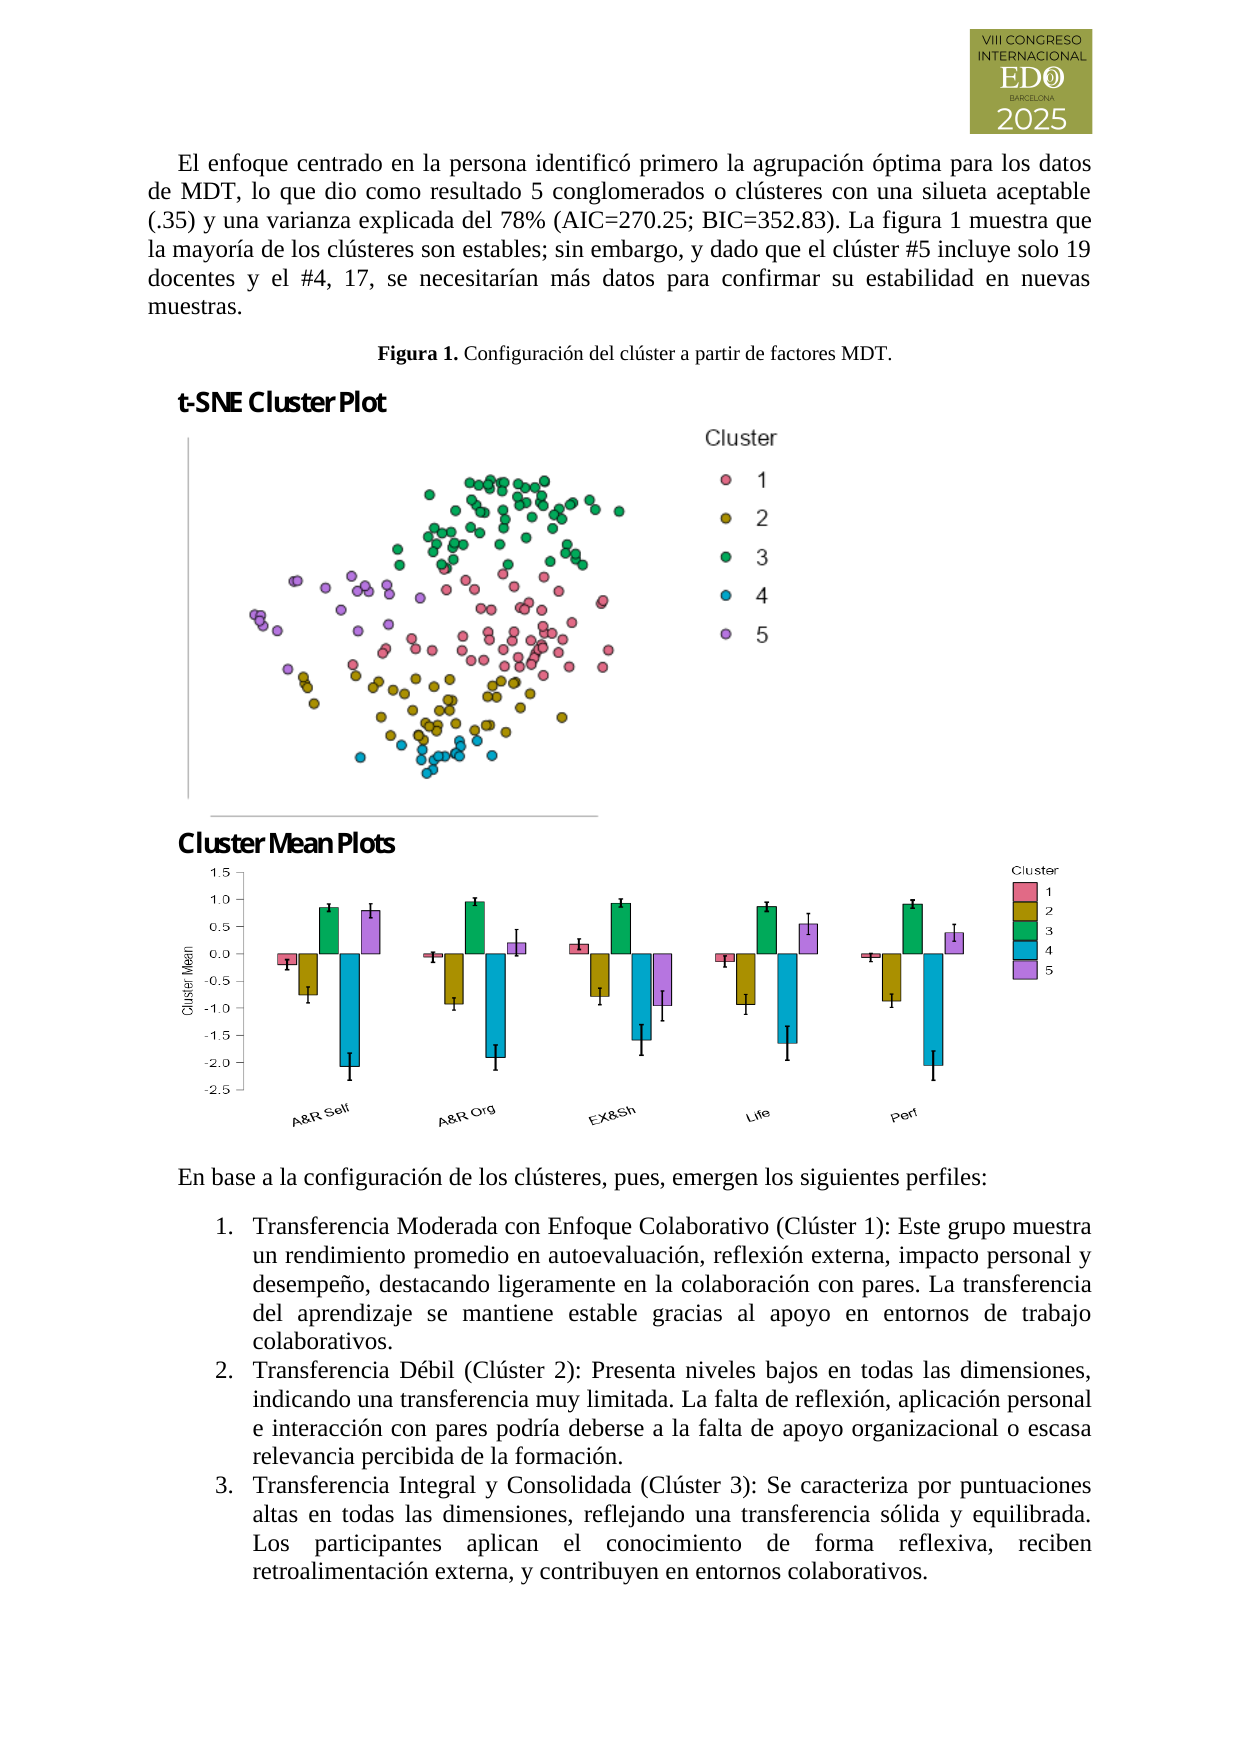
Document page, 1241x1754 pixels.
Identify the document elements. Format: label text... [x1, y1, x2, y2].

text En base a la configuración de los clústeres, pues, emergen los siguientes perfiles: [148, 1162, 1092, 1191]
list Transferencia Débil (Clúster 2): Presenta niveles bajos en todas las dimensiones, indicando una transferencia muy limitada. La falta de reflexión, aplicación personal e interacción con pares podría deberse a la falta de apoyo organizacional o escasa relevancia percibida de la formación. [215, 1355, 1092, 1470]
text Figura 1. Configuración del clúster a partir de factores MDT. [148, 341, 1092, 365]
picture [969, 29, 1093, 134]
list Transferencia Integral y Consolidada (Clúster 3): Se caracteriza por puntuaciones altas en todas las dimensiones, reflejando una transferencia sólida y equilibrada. Los participantes aplican el conocimiento de forma reflexiva, reciben retroalimentación externa, y contribuyen en entornos colaborativos. [215, 1470, 1092, 1585]
text El enfoque centrado en la persona identificó primero la agrupación óptima para los datos de MDT, lo que dio como resultado 5 conglomerados o clústeres con una silueta aceptable (.35) y una varianza explicada del 78% (AIC=270.25; BIC=352.83). La figura 1 muestra que la mayoría de los clústeres son estables; sin embargo, y dado que el clúster #5 incluye solo 19 docentes y el #4, 17, se necesitarían más datos para confirmar su estabilidad en nuevas muestras. [148, 148, 1092, 320]
list Transferencia Moderada con Enfoque Colaborativo (Clúster 1): Este grupo muestra un rendimiento promedio en autoevaluación, reflexión externa, impacto personal y desempeño, destacando ligeramente en la colaboración con pares. La transferencia del aprendizaje se mantiene estable gracias al apoyo en entornos de trabajo colaborativos. [215, 1211, 1092, 1355]
